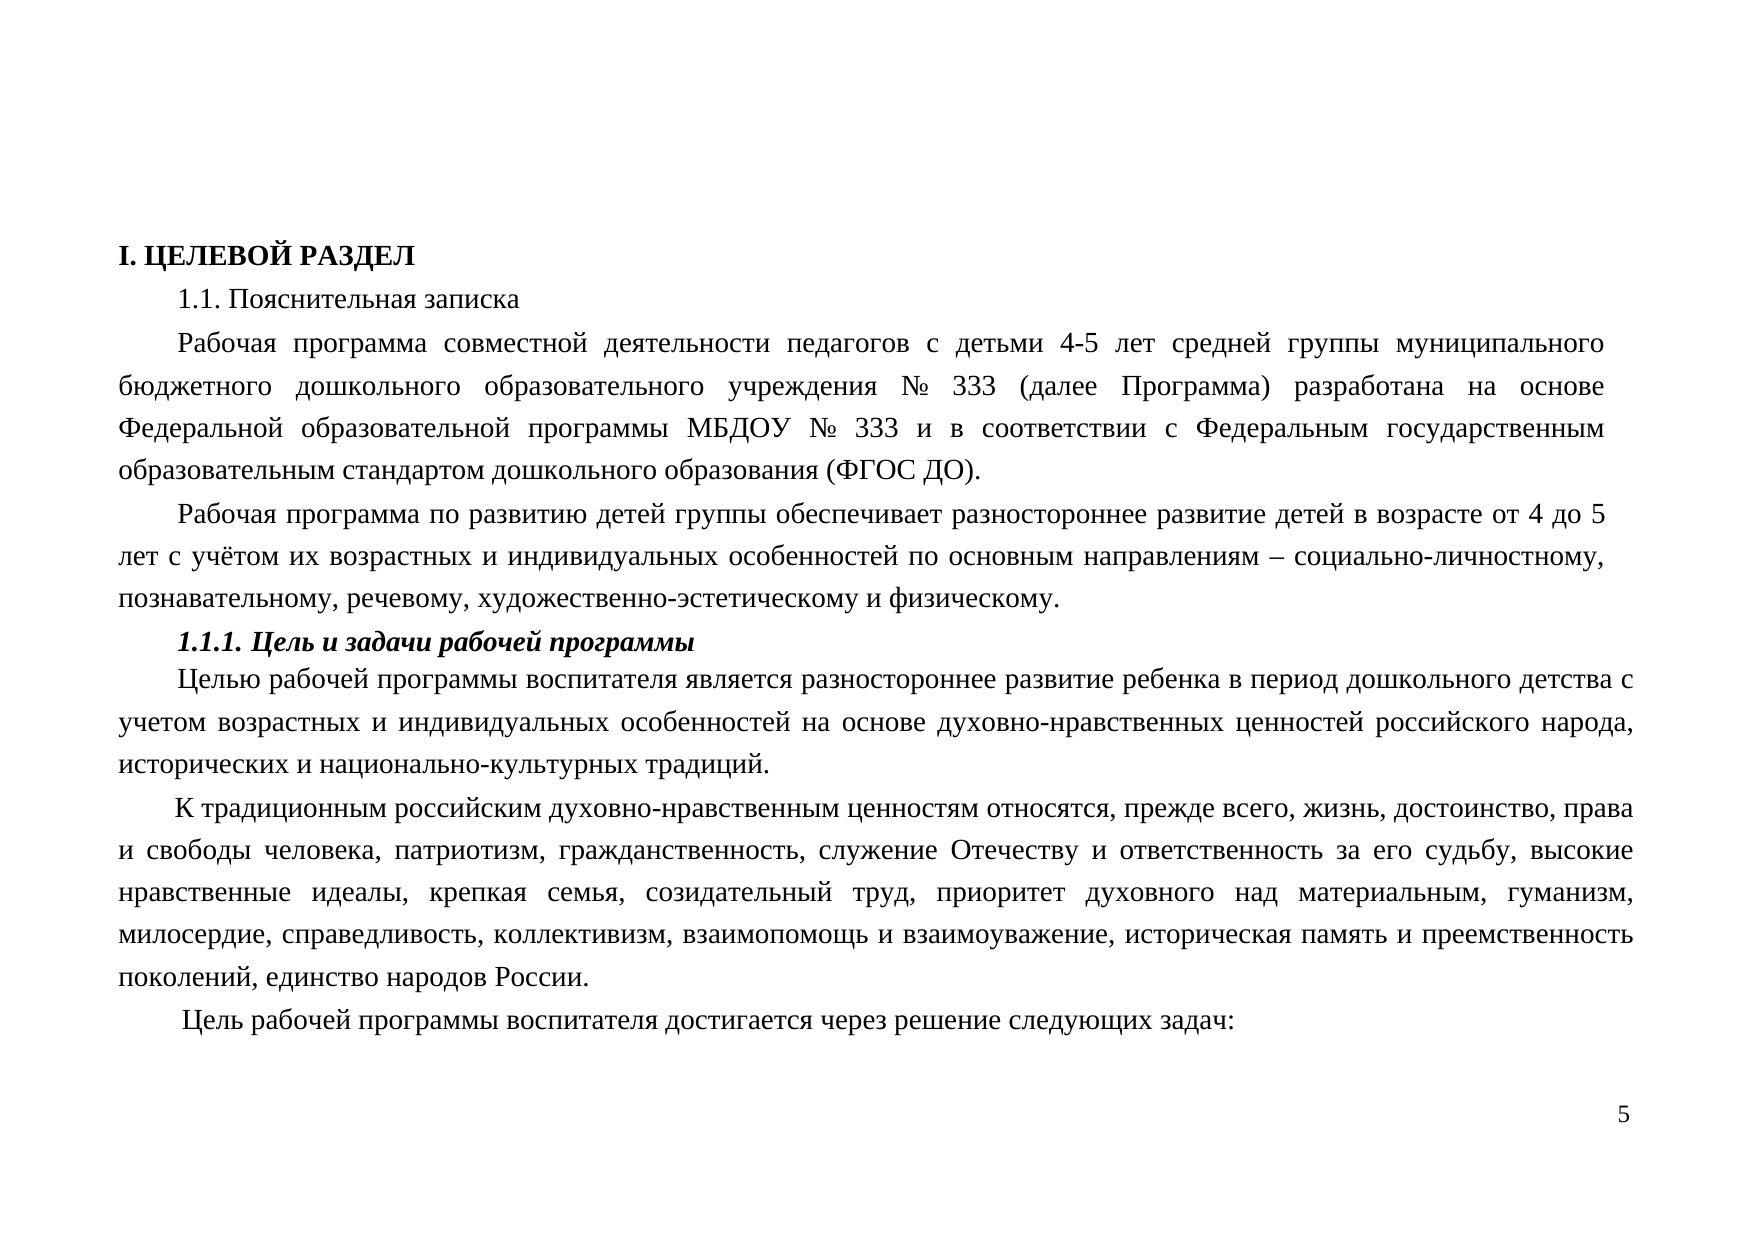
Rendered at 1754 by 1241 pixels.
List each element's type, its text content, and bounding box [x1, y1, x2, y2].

text Цель рабочей программы воспитателя достигается через решение следующих задач: [174, 1002, 1635, 1036]
text I. ЦЕЛЕВОЙ РАЗДЕЛ [118, 238, 1636, 272]
text Целью рабочей программы воспитателя является разностороннее развитие ребенка в период дошкольного детства с учетом возрастных и индивидуальных особенностей на основе духовно-нравственных ценностей российского народа, исторических и национально-культурных традиций. [118, 662, 1635, 779]
text 1.1.1. Цель и задачи рабочей программы [177, 624, 1636, 658]
text 1.1. Пояснительная записка [177, 282, 1635, 315]
text К традиционным российским духовно-нравственным ценностям относятся, прежде всего, жизнь, достоинство, права и свободы человека, патриотизм, гражданственность, служение Отечеству и ответственность за его судьбу, высокие нравственные идеалы, крепкая семья, созидательный труд, приоритет духовного над материальным, гуманизм, милосердие, справедливость, коллективизм, взаимопомощь и взаимоуважение, историческая память и преемственность поколений, единство народов России. [118, 790, 1635, 992]
text Рабочая программа совместной деятельности педагогов с детьми 4-5 лет средней группы муниципального бюджетного дошкольного образовательного учреждения № 333 (далее Программа) разработана на основе Федеральной образовательной программы МБДОУ № 333 и в соответствии с Федеральным государственным образовательным стандартом дошкольного образования (ФГОС ДО). [118, 325, 1606, 486]
text Рабочая программа по развитию детей группы обеспечивает разностороннее развитие детей в возрасте от 4 до 5 лет с учётом их возрастных и индивидуальных особенностей по основным направлениям – социально-личностному, познавательному, речевому, художественно-эстетическому и физическому. [118, 496, 1607, 614]
